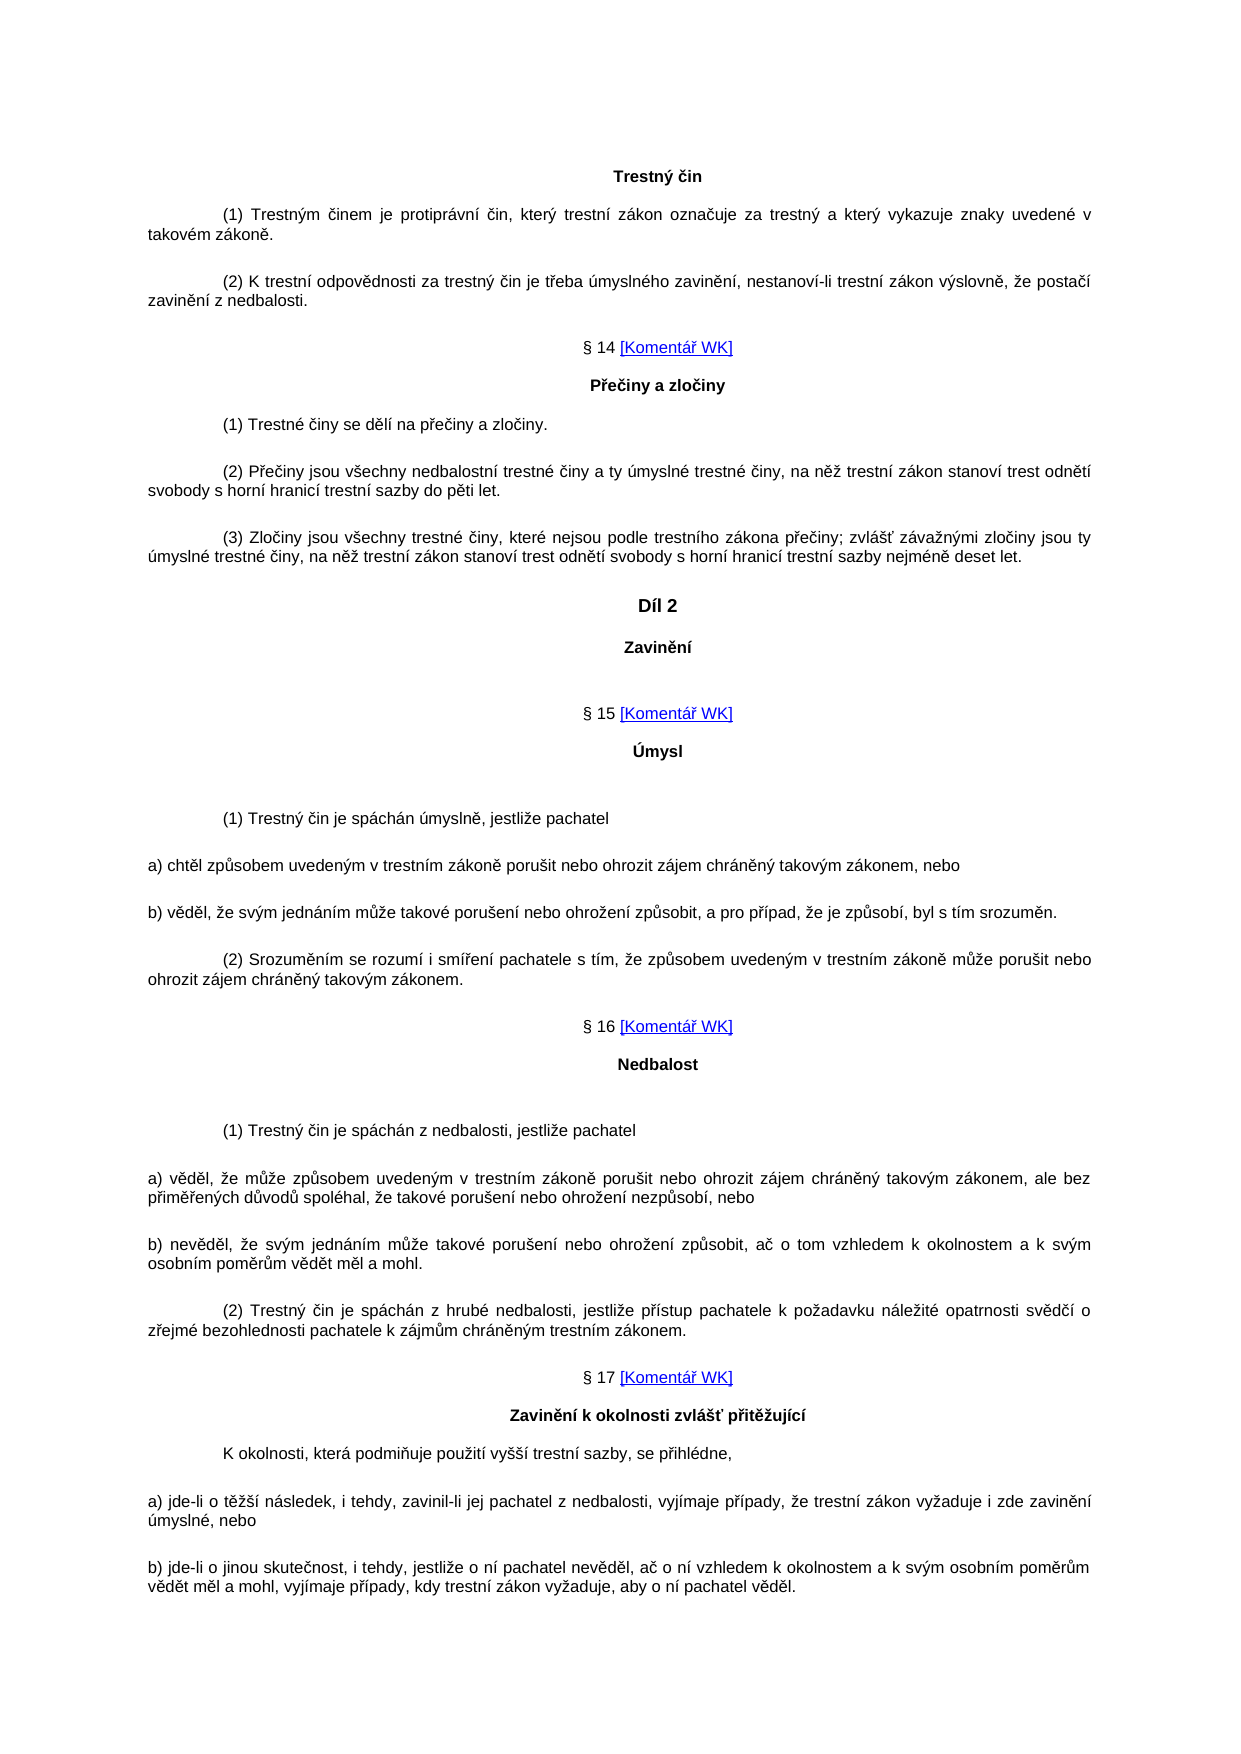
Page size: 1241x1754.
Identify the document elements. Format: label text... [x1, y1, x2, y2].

text a) jde-li o těžší následek, i tehdy, zavinil-li jej pachatel z nedbalosti, vyjímaje případy, že trestní zákon vyžaduje i zde zavinění úmyslné, nebo [148, 1491, 1092, 1530]
text (2) Srozuměním se rozumí i smíření pachatele s tím, že způsobem uvedeným v trestním zákoně může porušit nebo ohrozit zájem chráněný takovým zákonem. [148, 950, 1092, 988]
text § 15 [Komentář WK] [148, 704, 1092, 723]
text Zavinění [148, 638, 1092, 657]
text (1) Trestné činy se dělí na přečiny a zločiny. [148, 414, 1092, 434]
text Díl 2 [148, 594, 1092, 616]
text Nedbalost [148, 1055, 1092, 1074]
text (2) Přečiny jsou všechny nedbalostní trestné činy a ty úmyslné trestné činy, na něž trestní zákon stanoví trest odnětí svobody s horní hranicí trestní sazby do pěti let. [148, 462, 1092, 500]
text (1) Trestný čin je spáchán úmyslně, jestliže pachatel [148, 809, 1092, 828]
text Zavinění k okolnosti zvlášť přitěžující [148, 1406, 1092, 1425]
text b) nevěděl, že svým jednáním může takové porušení nebo ohrožení způsobit, ač o tom vzhledem k okolnostem a k svým osobním poměrům vědět měl a mohl. [148, 1235, 1092, 1273]
text § 17 [Komentář WK] [148, 1367, 1092, 1387]
text Trestný čin [148, 167, 1092, 186]
text (3) Zločiny jsou všechny trestné činy, které nejsou podle trestního zákona přečiny; zvlášť závažnými zločiny jsou ty úmyslné trestné činy, na něž trestní zákon stanoví trest odnětí svobody s horní hranicí trestní sazby nejméně deset let. [148, 528, 1092, 566]
text K okolnosti, která podmiňuje použití vyšší trestní sazby, se přihlédne, [148, 1444, 1092, 1463]
text (2) K trestní odpovědnosti za trestný čin je třeba úmyslného zavinění, nestanoví-li trestní zákon výslovně, že postačí zavinění z nedbalosti. [148, 272, 1092, 310]
text b) jde-li o jinou skutečnost, i tehdy, jestliže o ní pachatel nevěděl, ač o ní vzhledem k okolnostem a k svým osobním poměrům vědět měl a mohl, vyjímaje případy, kdy trestní zákon vyžaduje, aby o ní pachatel věděl. [148, 1558, 1092, 1596]
text (1) Trestným činem je protiprávní čin, který trestní zákon označuje za trestný a který vykazuje znaky uvedené v takovém zákoně. [148, 205, 1092, 243]
text (2) Trestný čin je spáchán z hrubé nedbalosti, jestliže přístup pachatele k požadavku náležité opatrnosti svědčí o zřejmé bezohlednosti pachatele k zájmům chráněným trestním zákonem. [148, 1301, 1092, 1339]
text Přečiny a zločiny [148, 376, 1092, 395]
text § 14 [Komentář WK] [148, 338, 1092, 357]
text Úmysl [148, 742, 1092, 761]
text a) věděl, že může způsobem uvedeným v trestním zákoně porušit nebo ohrozit zájem chráněný takovým zákonem, ale bez přiměřených důvodů spoléhal, že takové porušení nebo ohrožení nezpůsobí, nebo [148, 1168, 1092, 1207]
text § 16 [Komentář WK] [148, 1017, 1092, 1036]
text b) věděl, že svým jednáním může takové porušení nebo ohrožení způsobit, a pro případ, že je způsobí, byl s tím srozuměn. [148, 903, 1092, 922]
text a) chtěl způsobem uvedeným v trestním zákoně porušit nebo ohrozit zájem chráněný takovým zákonem, nebo [148, 856, 1092, 875]
text (1) Trestný čin je spáchán z nedbalosti, jestliže pachatel [148, 1121, 1092, 1140]
